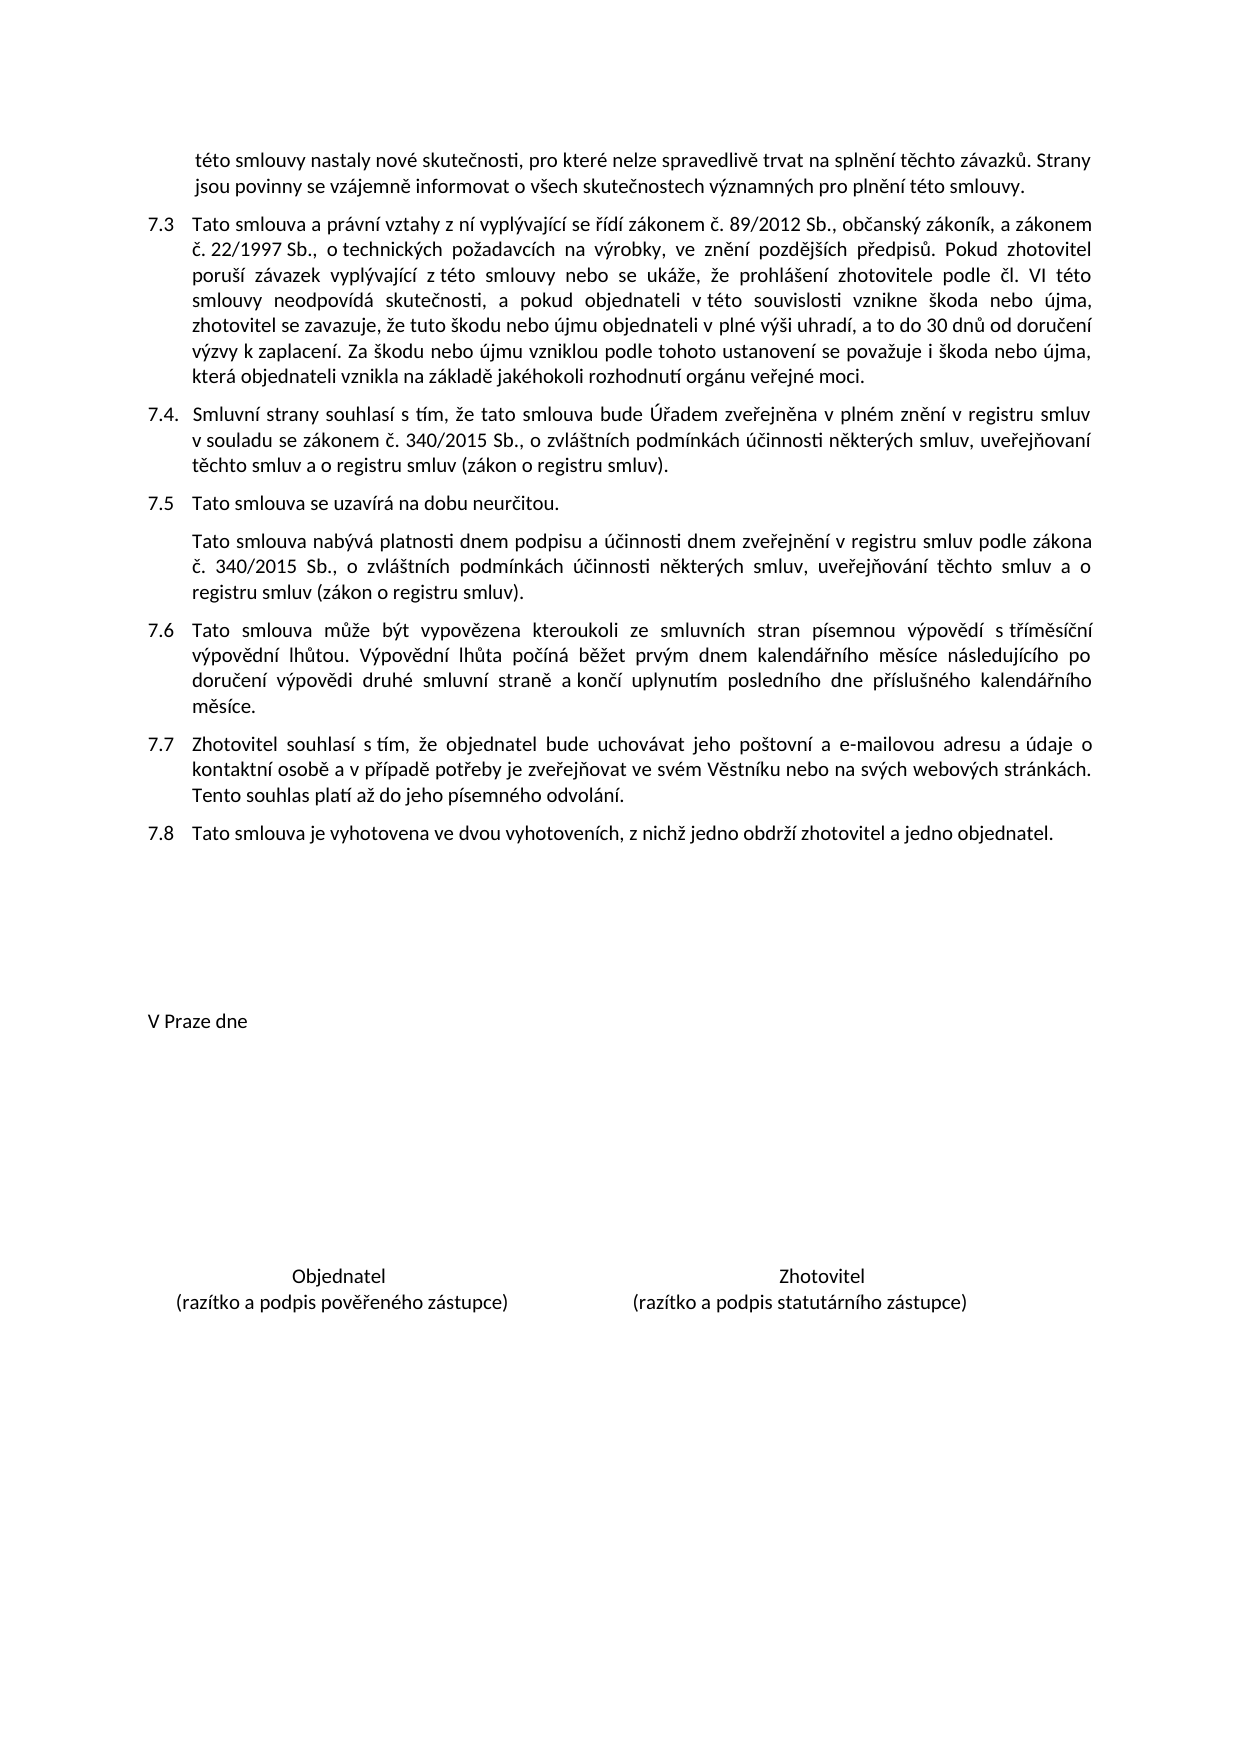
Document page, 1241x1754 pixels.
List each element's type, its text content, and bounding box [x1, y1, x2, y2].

text V Praze dne [148, 1008, 1093, 1034]
text 7.5 Tato smlouva se uzavírá na dobu neurčitou. [148, 490, 1093, 516]
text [148, 148, 1093, 198]
text 7.7 Zhotovitel souhlasí s tím, že objednatel bude uchovávat jeho poštovní a e-mailovou adresu a údaje o kontaktní osobě a v případě potřeby je zveřejňovat ve svém Věstníku nebo na svých webových stránkách. Tento souhlas platí až do jeho písemného odvolání. [148, 731, 1093, 807]
text 7.4. Smluvní strany souhlasí s tím, že tato smlouva bude Úřadem zveřejněna v plném znění v registru smluv v souladu se zákonem č. 340/2015 Sb., o zvláštních podmínkách účinnosti některých smluv, uveřejňovaní těchto smluv a o registru smluv (zákon o registru smluv). [148, 401, 1093, 478]
text 7.8 Tato smlouva je vyhotovena ve dvou vyhotoveních, z nichž jedno obdrží zhotovitel a jedno objednatel. [148, 820, 1093, 845]
text Objednatel Zhotovitel (razítko a podpis pověřeného zástupce) (razítko a podpis statutárního zástupce) [148, 1263, 1093, 1314]
text Tato smlouva nabývá platnosti dnem podpisu a účinnosti dnem zveřejnění v registru smluv podle zákona č. 340/2015 Sb., o zvláštních podmínkách účinnosti některých smluv, uveřejňování těchto smluv a o registru smluv (zákon o registru smluv). [192, 528, 1093, 604]
text 7.6 Tato smlouva může být vypovězena kteroukoli ze smluvních stran písemnou výpovědí s tříměsíční výpovědní lhůtou. Výpovědní lhůta počíná běžet prvým dnem kalendářního měsíce následujícího po doručení výpovědi druhé smluvní straně a končí uplynutím posledního dne příslušného kalendářního měsíce. [148, 617, 1093, 718]
text 7.3 Tato smlouva a právní vztahy z ní vyplývající se řídí zákonem č. 89/2012 Sb., občanský zákoník, a zákonem č. 22/1997 Sb., o technických požadavcích na výrobky, ve znění pozdějších předpisů. Pokud zhotovitel poruší závazek vyplývající z této smlouvy nebo se ukáže, že prohlášení zhotovitele podle čl. VI této smlouvy neodpovídá skutečnosti, a pokud objednateli v této souvislosti vznikne škoda nebo újma, zhotovitel se zavazuje, že tuto škodu nebo újmu objednateli v plné výši uhradí, a to do 30 dnů od doručení výzvy k zaplacení. Za škodu nebo újmu vzniklou podle tohoto ustanovení se považuje i škoda nebo újma, která objednateli vznikla na základě jakéhokoli rozhodnutí orgánu veřejné moci. [148, 211, 1093, 389]
